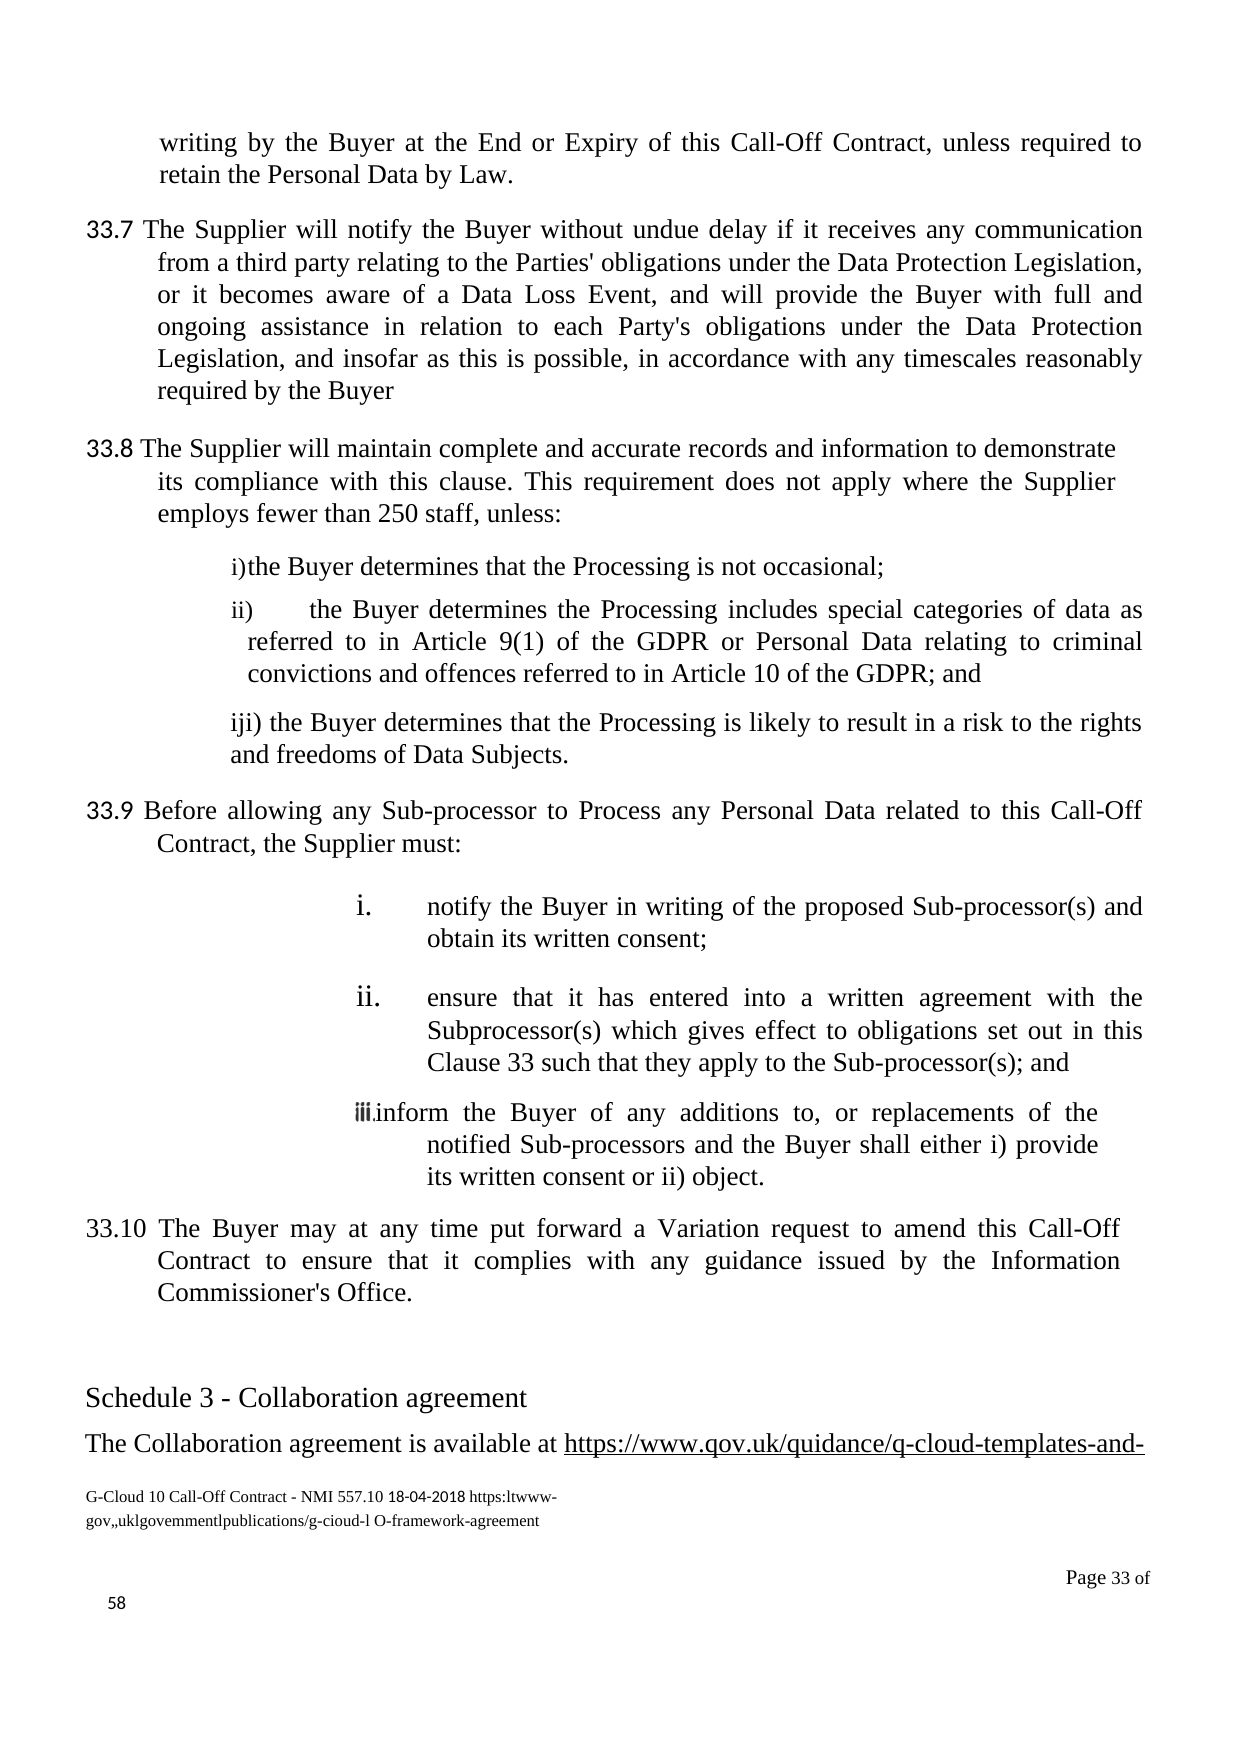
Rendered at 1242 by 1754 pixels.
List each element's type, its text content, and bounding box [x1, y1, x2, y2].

text G-Cloud 10 Call-Off Contract - NMI 557.10 18-04-2018 https:ltwww-gov„uklgovemmentlpublications/g-cioud-l O-framework-agreement [86, 1487, 641, 1530]
text inform the Buyer of any additions to, or replacements of the notified Sub-processors and the Buyer shall either i) provide its written consent or ii) object. [356, 1096, 1099, 1191]
text 33.9 Before allowing any Sub-processor to Process any Personal Data related to this Call-Off Contract, the Supplier must: [86, 793, 1144, 858]
list notify the Buyer in writing of the proposed Sub-processor(s) and obtain its written consent; [356, 886, 1144, 954]
text 33.10 The Buyer may at any time put forward a Variation request to amend this Call-Off Contract to ensure that it complies with any guidance issued by the Information Commissioner's Office. [86, 1212, 1122, 1307]
text The Collaboration agreement is available at https://www.qov.uk/quidance/q-cloud-templates-and- [84, 1427, 1145, 1458]
picture [355, 1102, 375, 1122]
text 33.7 The Supplier will notify the Buyer without undue delay if it receives any communication from a third party relating to the Parties' obligations under the Data Protection Legislation, or it becomes aware of a Data Loss Event, and will provide the Buyer with full and ongoing assistance in relation to each Party's obligations under the Data Protection Legislation, and insofar as this is possible, in accordance with any timescales reasonably required by the Buyer [86, 212, 1144, 405]
subtitle Schedule 3 - Collaboration agreement [85, 1381, 1145, 1414]
list the Buyer determines the Processing includes special categories of data as referred to in Article 9(1) of the GDPR or Personal Data relating to criminal convictions and offences referred to in Article 10 of the GDPR; and [231, 593, 1144, 688]
text 33.8 The Supplier will maintain complete and accurate records and information to demonstrate its compliance with this clause. This requirement does not apply where the Supplier employs fewer than 250 staff, unless: [86, 431, 1117, 528]
text iji) the Buyer determines that the Processing is likely to result in a risk to the rights and freedoms of Data Subjects. [230, 707, 1144, 770]
text writing by the Buyer at the End or Expiry of this Call-Off Contract, unless required to retain the Personal Data by Law. [159, 126, 1144, 189]
list ensure that it has entered into a written agreement with the Subprocessor(s) which gives effect to obligations set out in this Clause 33 such that they apply to the Sub-processor(s); and [356, 977, 1144, 1077]
list the Buyer determines that the Processing is not occasional; [231, 550, 1144, 581]
